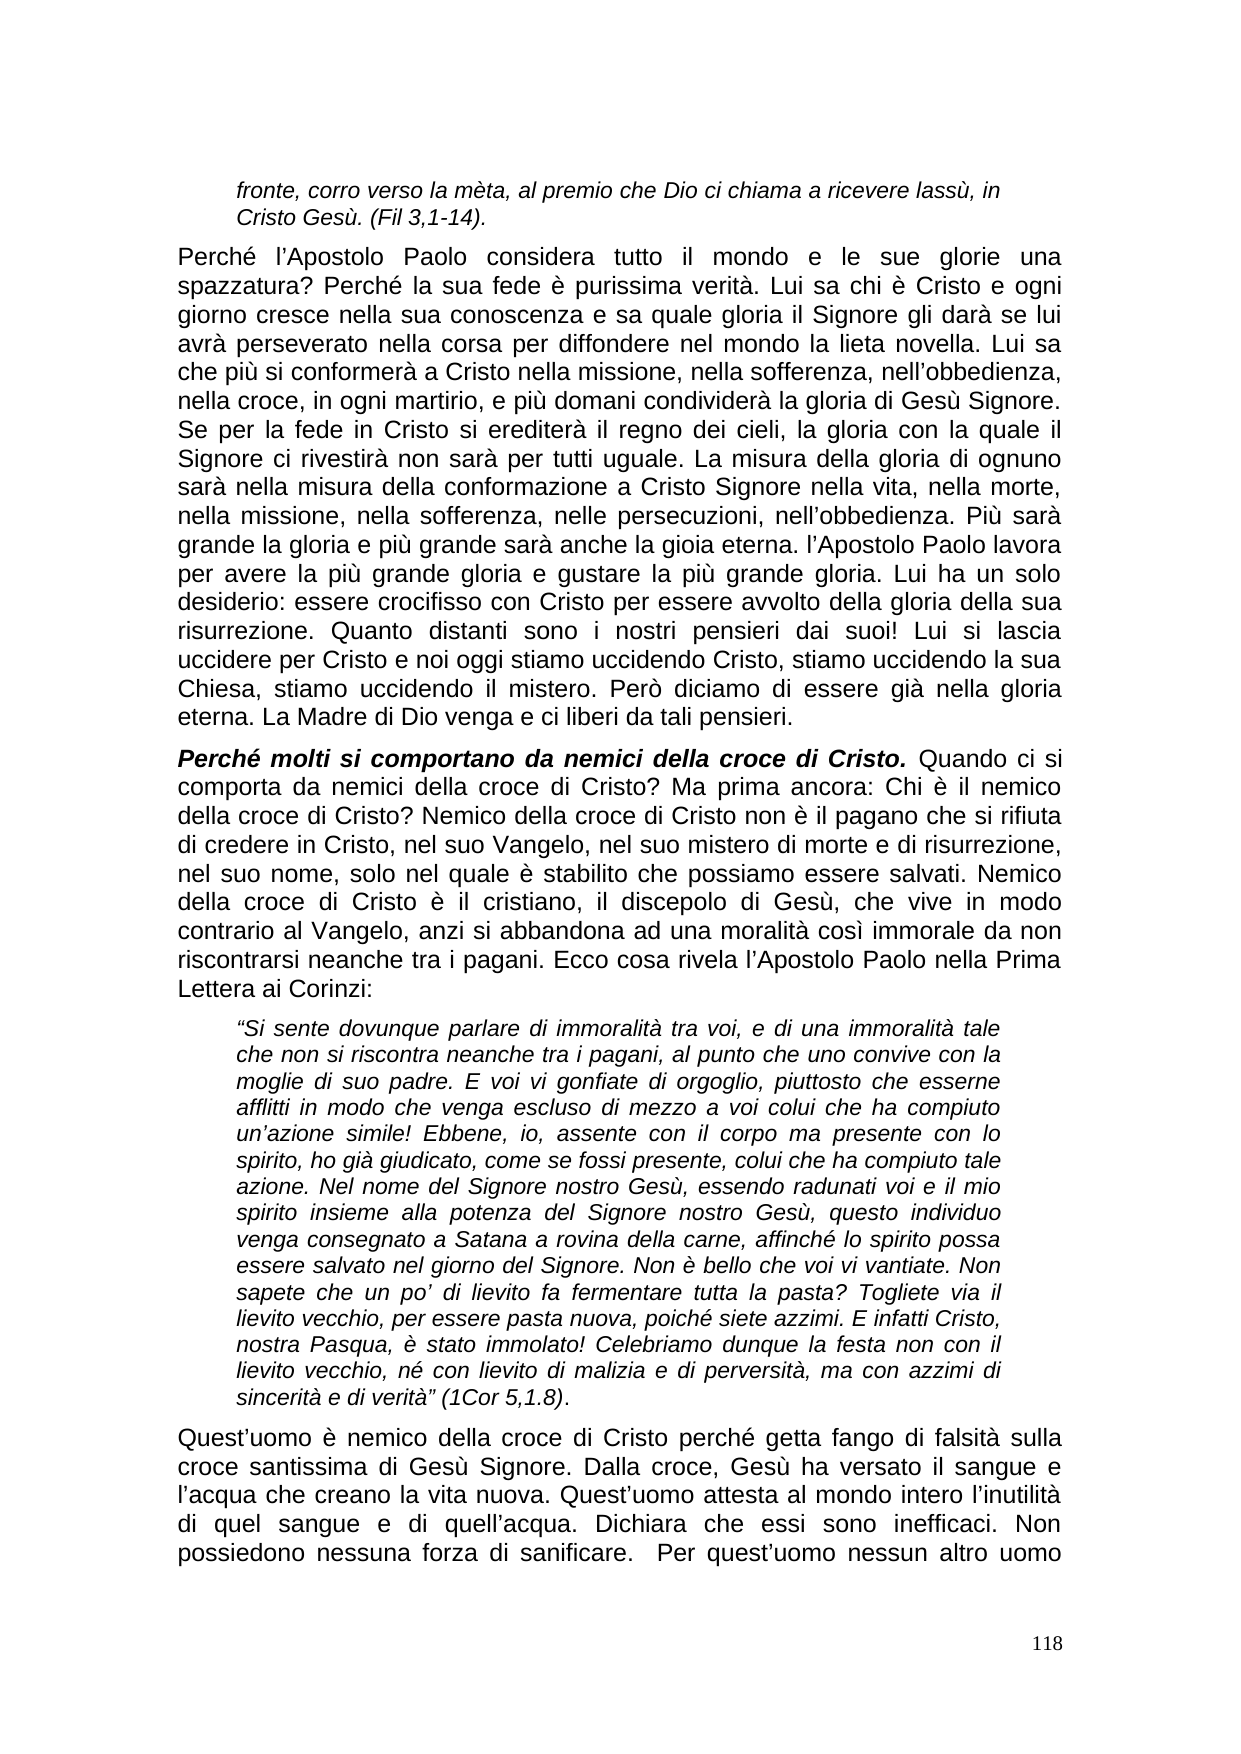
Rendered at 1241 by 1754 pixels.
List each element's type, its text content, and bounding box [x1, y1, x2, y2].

text Perché molti si comportano da nemici della croce di Cristo. Quando ci si comporta da nemici della croce di Cristo? Ma prima ancora: Chi è il nemico della croce di Cristo? Nemico della croce di Cristo non è il pagano che si rifiuta di credere in Cristo, nel suo Vangelo, nel suo mistero di morte e di risurrezione, nel suo nome, solo nel quale è stabilito che possiamo essere salvati. Nemico della croce di Cristo è il cristiano, il discepolo di Gesù, che vive in modo contrario al Vangelo, anzi si abbandona ad una moralità così immorale da non riscontrarsi neanche tra i pagani. Ecco cosa rivela l’Apostolo Paolo nella Prima Lettera ai Corinzi: [177, 744, 1063, 1002]
text “Si sente dovunque parlare di immoralità tra voi, e di una immoralità tale che non si riscontra neanche tra i pagani, al punto che uno convive con la moglie di suo padre. E voi vi gonfiate di orgoglio, piuttosto che esserne afflitti in modo che venga escluso di mezzo a voi colui che ha compiuto un’azione simile! Ebbene, io, assente con il corpo ma presente con lo spirito, ho già giudicato, come se fossi presente, colui che ha compiuto tale azione. Nel nome del Signore nostro Gesù, essendo radunati voi e il mio spirito insieme alla potenza del Signore nostro Gesù, questo individuo venga consegnato a Satana a rovina della carne, affinché lo spirito possa essere salvato nel giorno del Signore. Non è bello che voi vi vantiate. Non sapete che un po’ di lievito fa fermentare tutta la pasta? Togliete via il lievito vecchio, per essere pasta nuova, poiché siete azzimi. E infatti Cristo, nostra Pasqua, è stato immolato! Celebriamo dunque la festa non con il lievito vecchio, né con lievito di malizia e di perversità, ma con azzimi di sincerità e di verità” (1Cor 5,1.8). [236, 1015, 1004, 1410]
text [236, 177, 1004, 230]
text Perché l’Apostolo Paolo considera tutto il mondo e le sue glorie una spazzatura? Perché la sua fede è purissima verità. Lui sa chi è Cristo e ogni giorno cresce nella sua conoscenza e sa quale gloria il Signore gli darà se lui avrà perseverato nella corsa per diffondere nel mondo la lieta novella. Lui sa che più si conformerà a Cristo nella missione, nella sofferenza, nell’obbedienza, nella croce, in ogni martirio, e più domani condividerà la gloria di Gesù Signore. Se per la fede in Cristo si erediterà il regno dei cieli, la gloria con la quale il Signore ci rivestirà non sarà per tutti uguale. La misura della gloria di ognuno sarà nella misura della conformazione a Cristo Signore nella vita, nella morte, nella missione, nella sofferenza, nelle persecuzioni, nell’obbedienza. Più sarà grande la gloria e più grande sarà anche la gioia eterna. l’Apostolo Paolo lavora per avere la più grande gloria e gustare la più grande gloria. Lui ha un solo desiderio: essere crocifisso con Cristo per essere avvolto della gloria della sua risurrezione. Quanto distanti sono i nostri pensieri dai suoi! Lui si lascia uccidere per Cristo e noi oggi stiamo uccidendo Cristo, stiamo uccidendo la sua Chiesa, stiamo uccidendo il mistero. Però diciamo di essere già nella gloria eterna. La Madre di Dio venga e ci liberi da tali pensieri. [177, 242, 1063, 731]
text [177, 1423, 1063, 1566]
